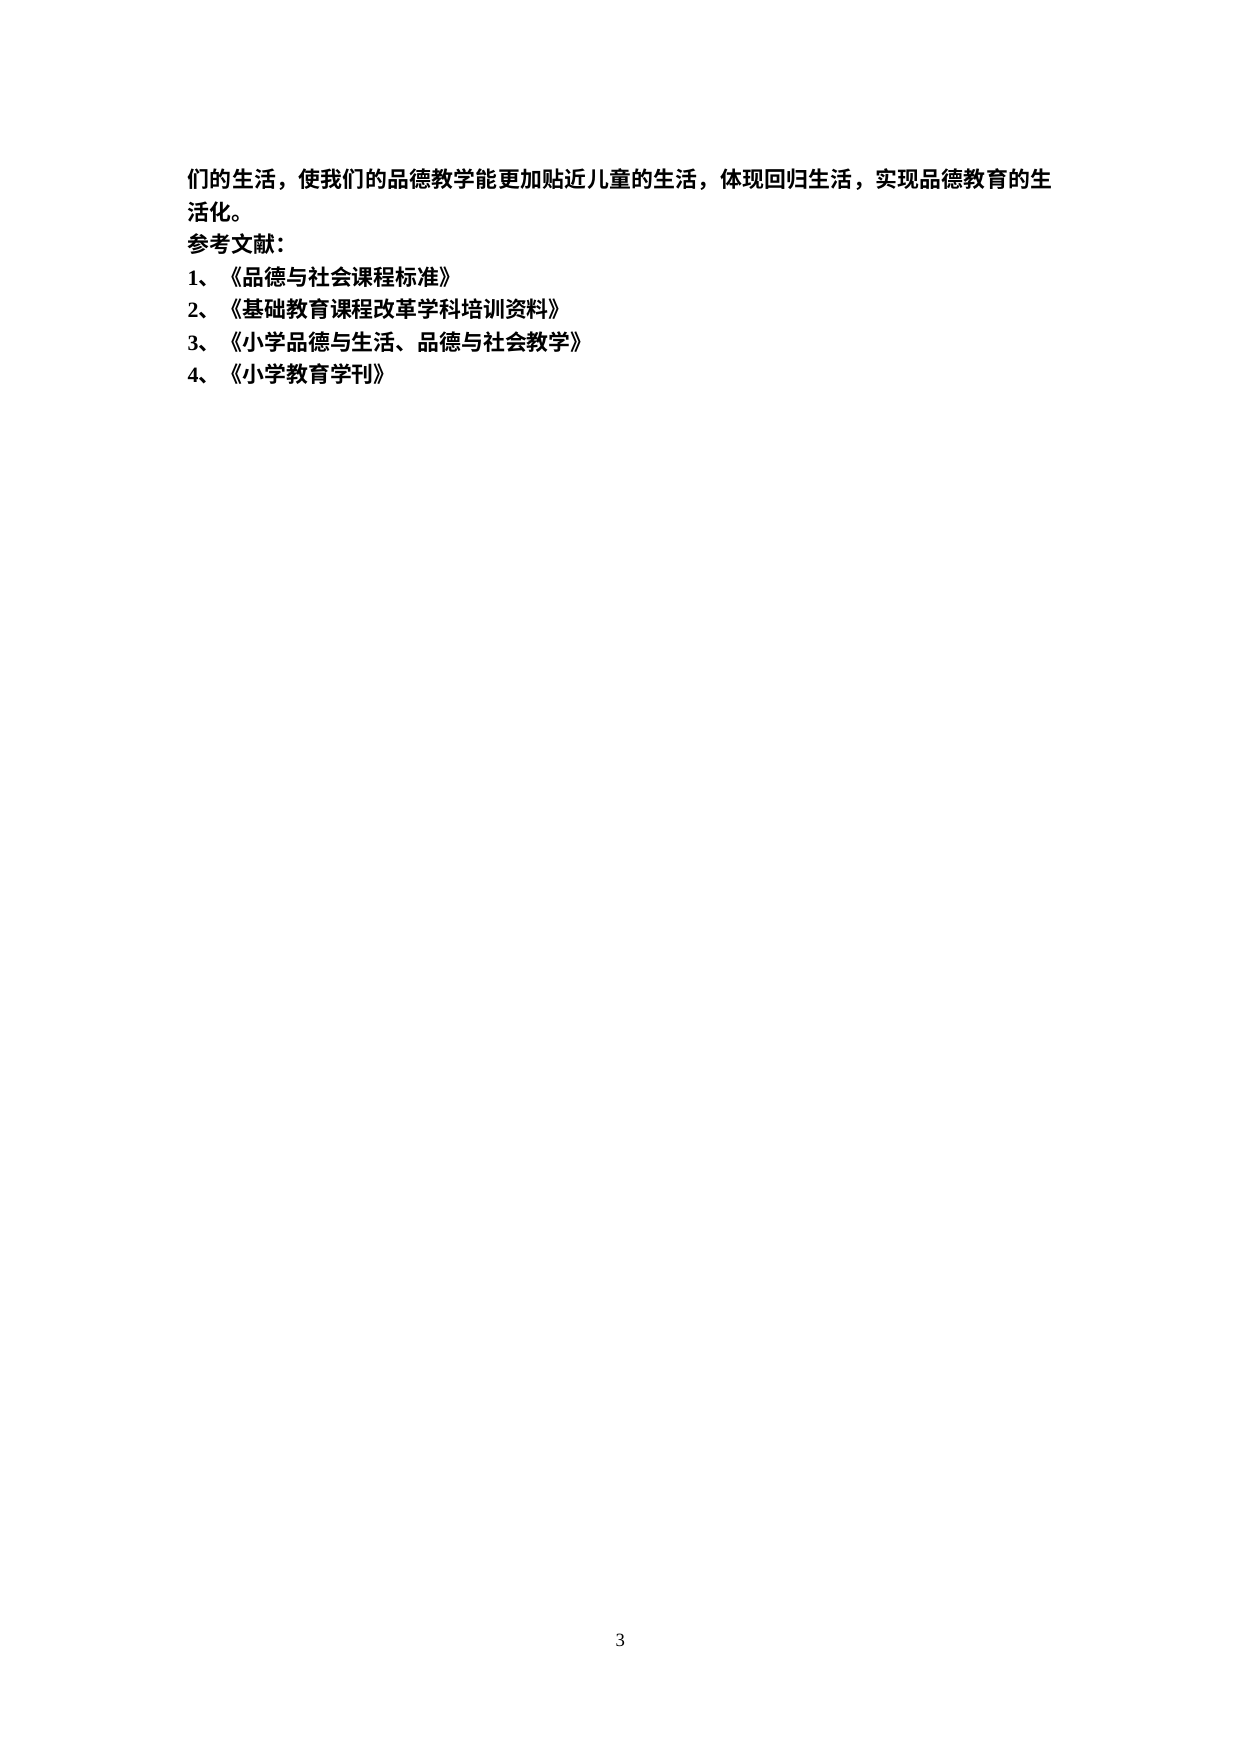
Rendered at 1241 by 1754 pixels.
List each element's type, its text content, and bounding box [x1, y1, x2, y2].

text 1、《品德与社会课程标准》 [187, 259, 1053, 292]
text 2、《基础教育课程改革学科培训资料》 [187, 292, 1053, 324]
text 4、《小学教育学刊》 [187, 357, 1053, 389]
text 参考文献： [187, 227, 1053, 259]
text 3、《小学品德与生活、品德与社会教学》 [187, 324, 1053, 357]
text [187, 162, 1053, 227]
